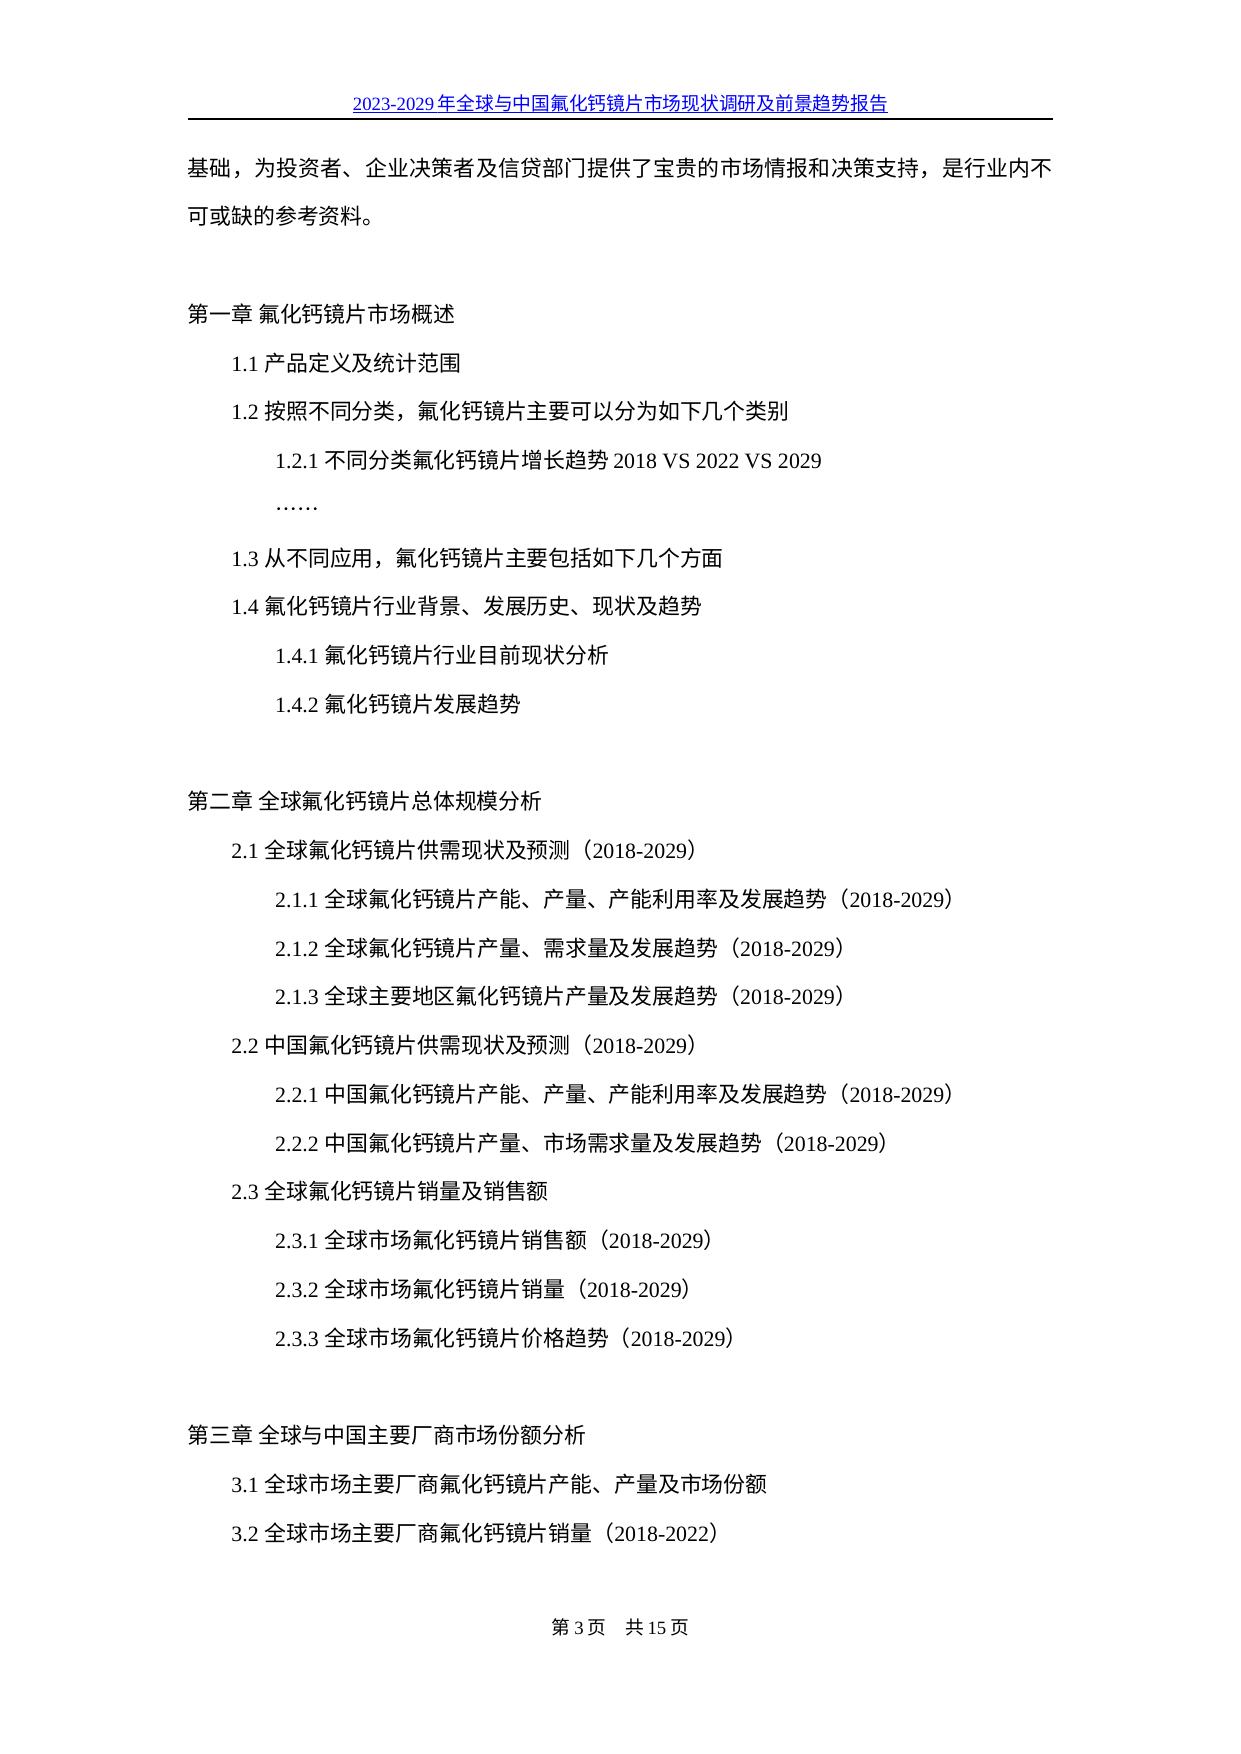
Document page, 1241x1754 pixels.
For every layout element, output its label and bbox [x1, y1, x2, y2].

text [187, 150, 1053, 1548]
